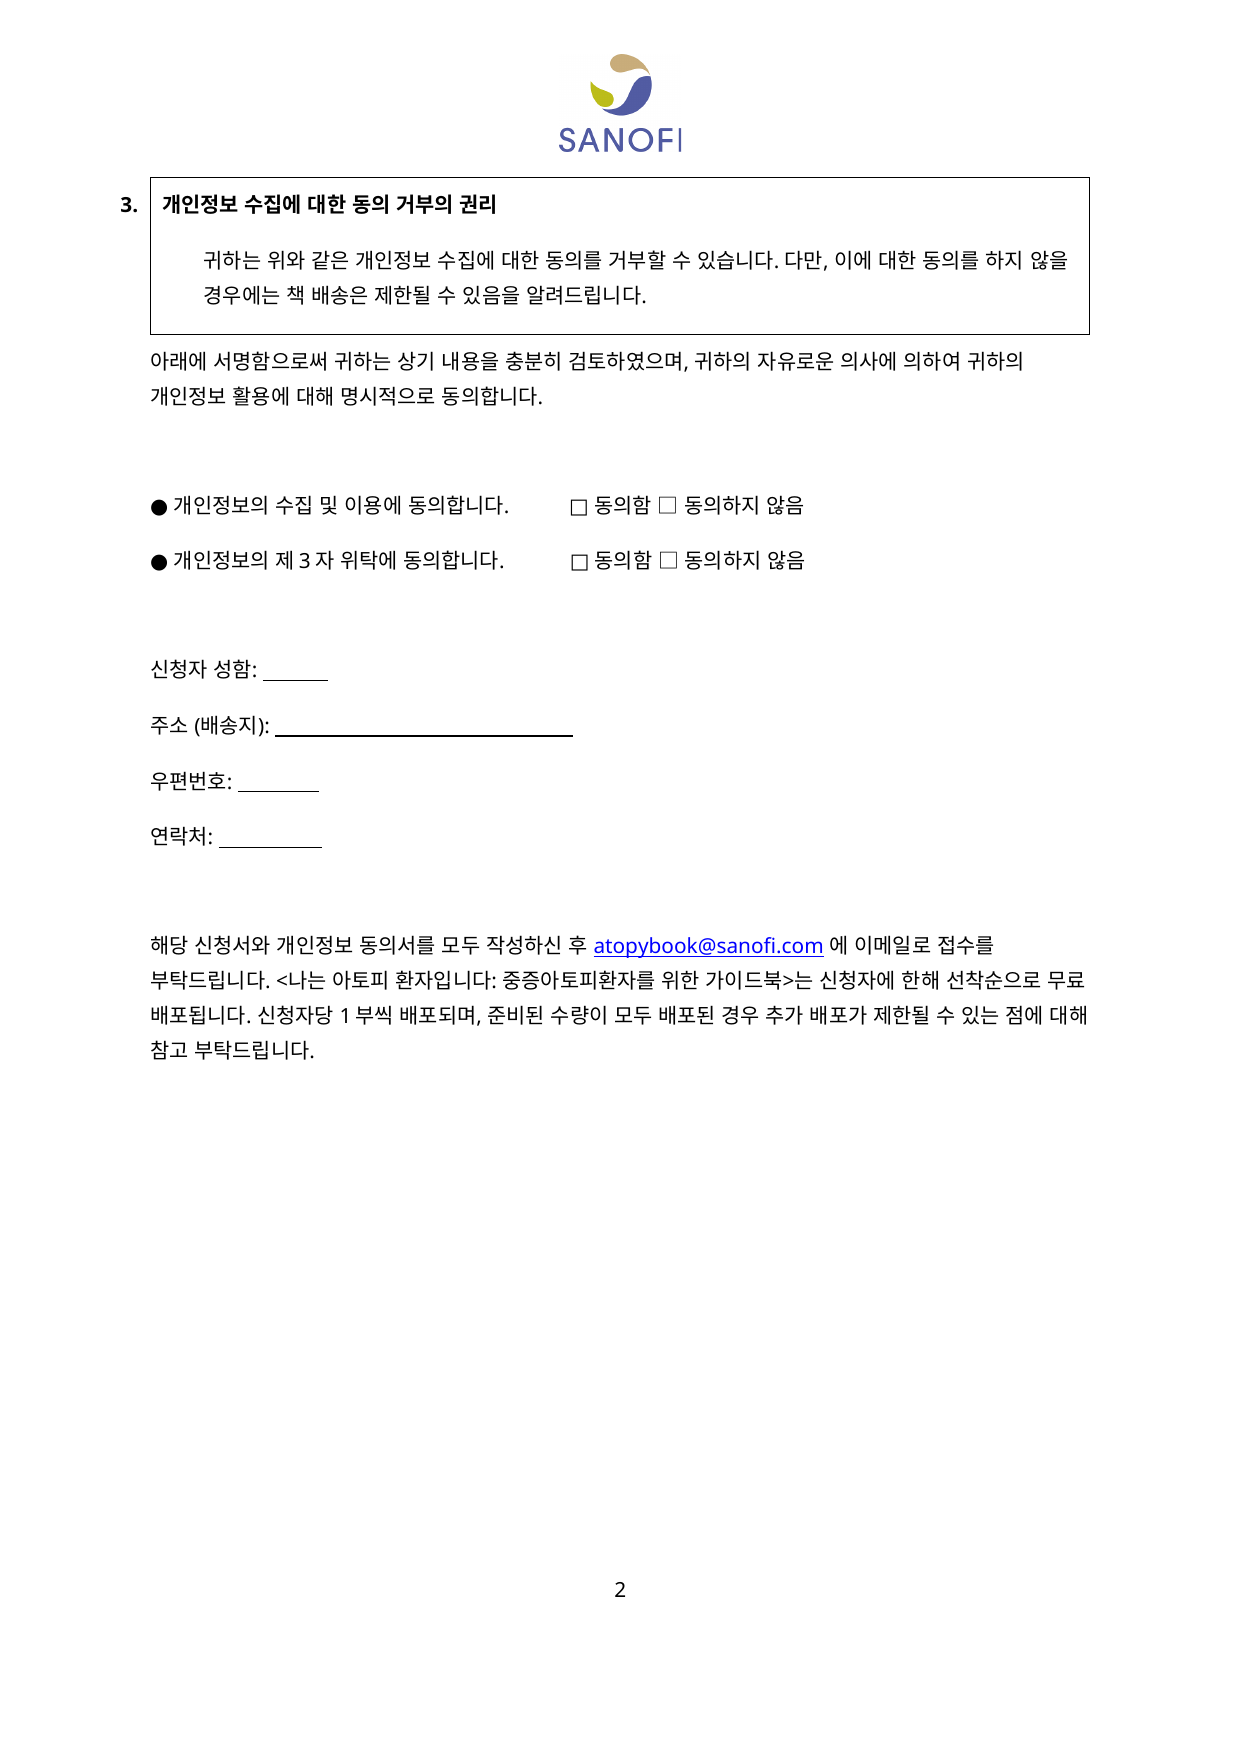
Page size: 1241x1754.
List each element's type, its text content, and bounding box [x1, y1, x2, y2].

text 주소 (배송지): [150, 709, 1090, 740]
text 해당 신청서와 개인정보 동의서를 모두 작성하신 후 atopybook@sanofi.com 에 이메일로 접수를 부탁드립니다. <나는 아토피 환자입니다: 중증아토피환자를 위한 가이드북>는 신청자에 한해 선착순으로 무료 배포됩니다. 신청자당 1부씩 배포되며, 준비된 수량이 모두 배포된 경우 추가 배포가 제한될 수 있는 점에 대해 참고 부탁드립니다. [150, 930, 1090, 1064]
text 신청자 성함: [150, 654, 1090, 684]
text ● 개인정보의 제3자 위탁에 동의합니다. □ 동의함 □ 동의하지 않음 [150, 545, 1090, 575]
text ● 개인정보의 수집 및 이용에 동의합니다. □ 동의함 □ 동의하지 않음 [150, 489, 1090, 519]
text 아래에 서명함으로써 귀하는 상기 내용을 충분히 검토하였으며, 귀하의 자유로운 의사에 의하여 귀하의 개인정보 활용에 대해 명시적으로 동의합니다. [150, 345, 1090, 410]
text 우편번호: [150, 765, 1090, 795]
picture [559, 54, 682, 152]
text 연락처: [150, 821, 1090, 851]
